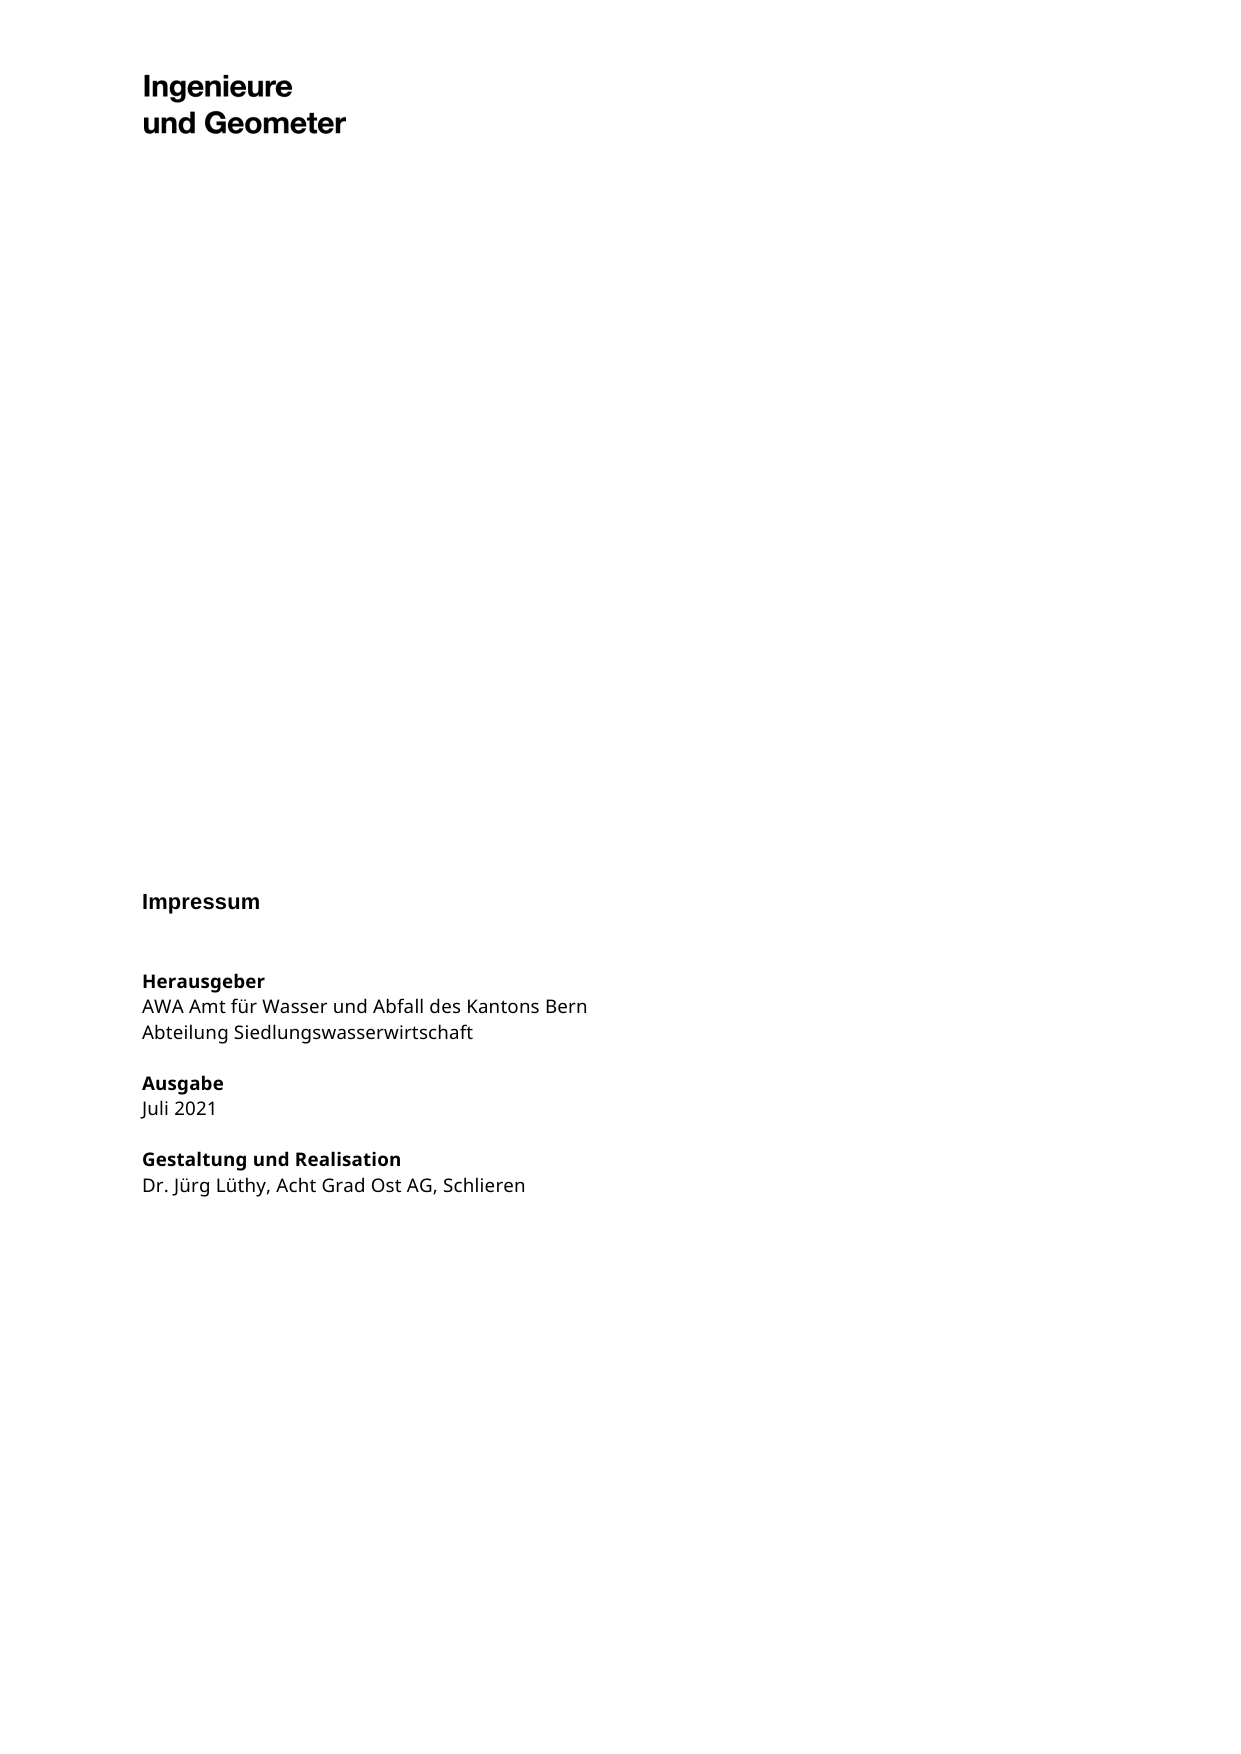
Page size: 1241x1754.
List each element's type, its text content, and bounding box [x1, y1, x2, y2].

text Gestaltung und Realisation [142, 1147, 1181, 1172]
picture [141, 72, 349, 137]
text Ausgabe [142, 1070, 1181, 1096]
text Herausgeber [142, 968, 1181, 993]
text Abteilung Siedlungswasserwirtschaft [142, 1019, 1181, 1044]
text AWA Amt für Wasser und Abfall des Kantons Bern [142, 993, 1181, 1019]
text Dr. Jürg Lüthy, Acht Grad Ost AG, Schlieren [142, 1172, 1181, 1198]
text Impressum [142, 886, 1181, 914]
text Juli 2021 [142, 1096, 1181, 1121]
